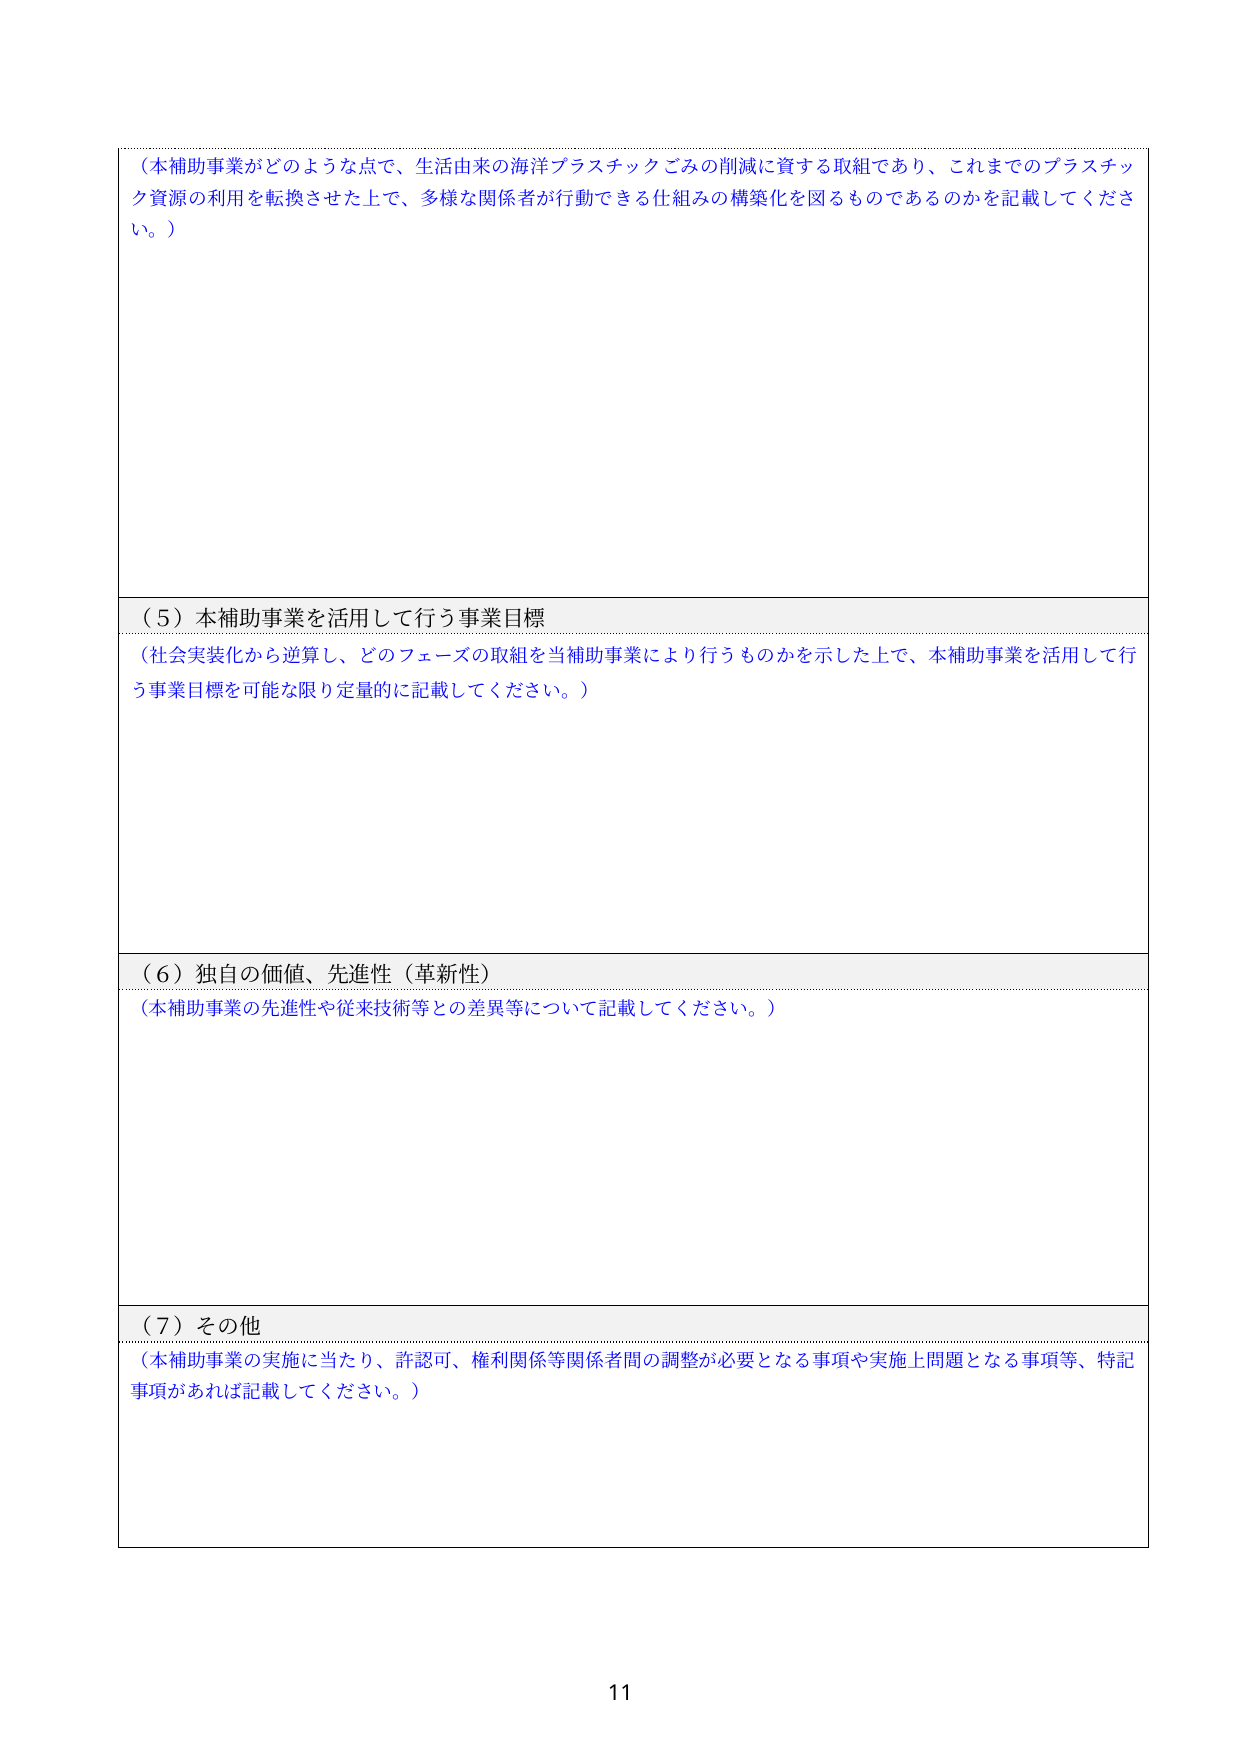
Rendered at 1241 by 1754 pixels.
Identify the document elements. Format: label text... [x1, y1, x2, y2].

table_cell （６）独自の価値、先進性（革新性） [119, 954, 1148, 989]
table_cell （５）本補助事業を活用して行う事業目標 [119, 598, 1148, 633]
table_cell （本補助事業の先進性や従来技術等との差異等について記載してください。） [119, 989, 1148, 1305]
table_cell （社会実装化から逆算し、どのフェーズの取組を当補助事業により行うものかを示した上で、本補助事業を活用して行う事業目標を可能な限り定量的に記載してください。） [119, 633, 1148, 953]
table_cell （本補助事業の実施に当たり、許認可、権利関係等関係者間の調整が必要となる事項や実施上問題となる事項等、特記事項があれば記載してください。） [119, 1341, 1148, 1547]
table_cell （７）その他 [119, 1306, 1148, 1341]
table_cell （本補助事業がどのような点で、生活由来の海洋プラスチックごみの削減に資する取組であり、これまでのプラスチック資源の利用を転換させた上で、多様な関係者が行動できる仕組みの構築化を図るものであるのかを記載してください。） [119, 148, 1148, 597]
